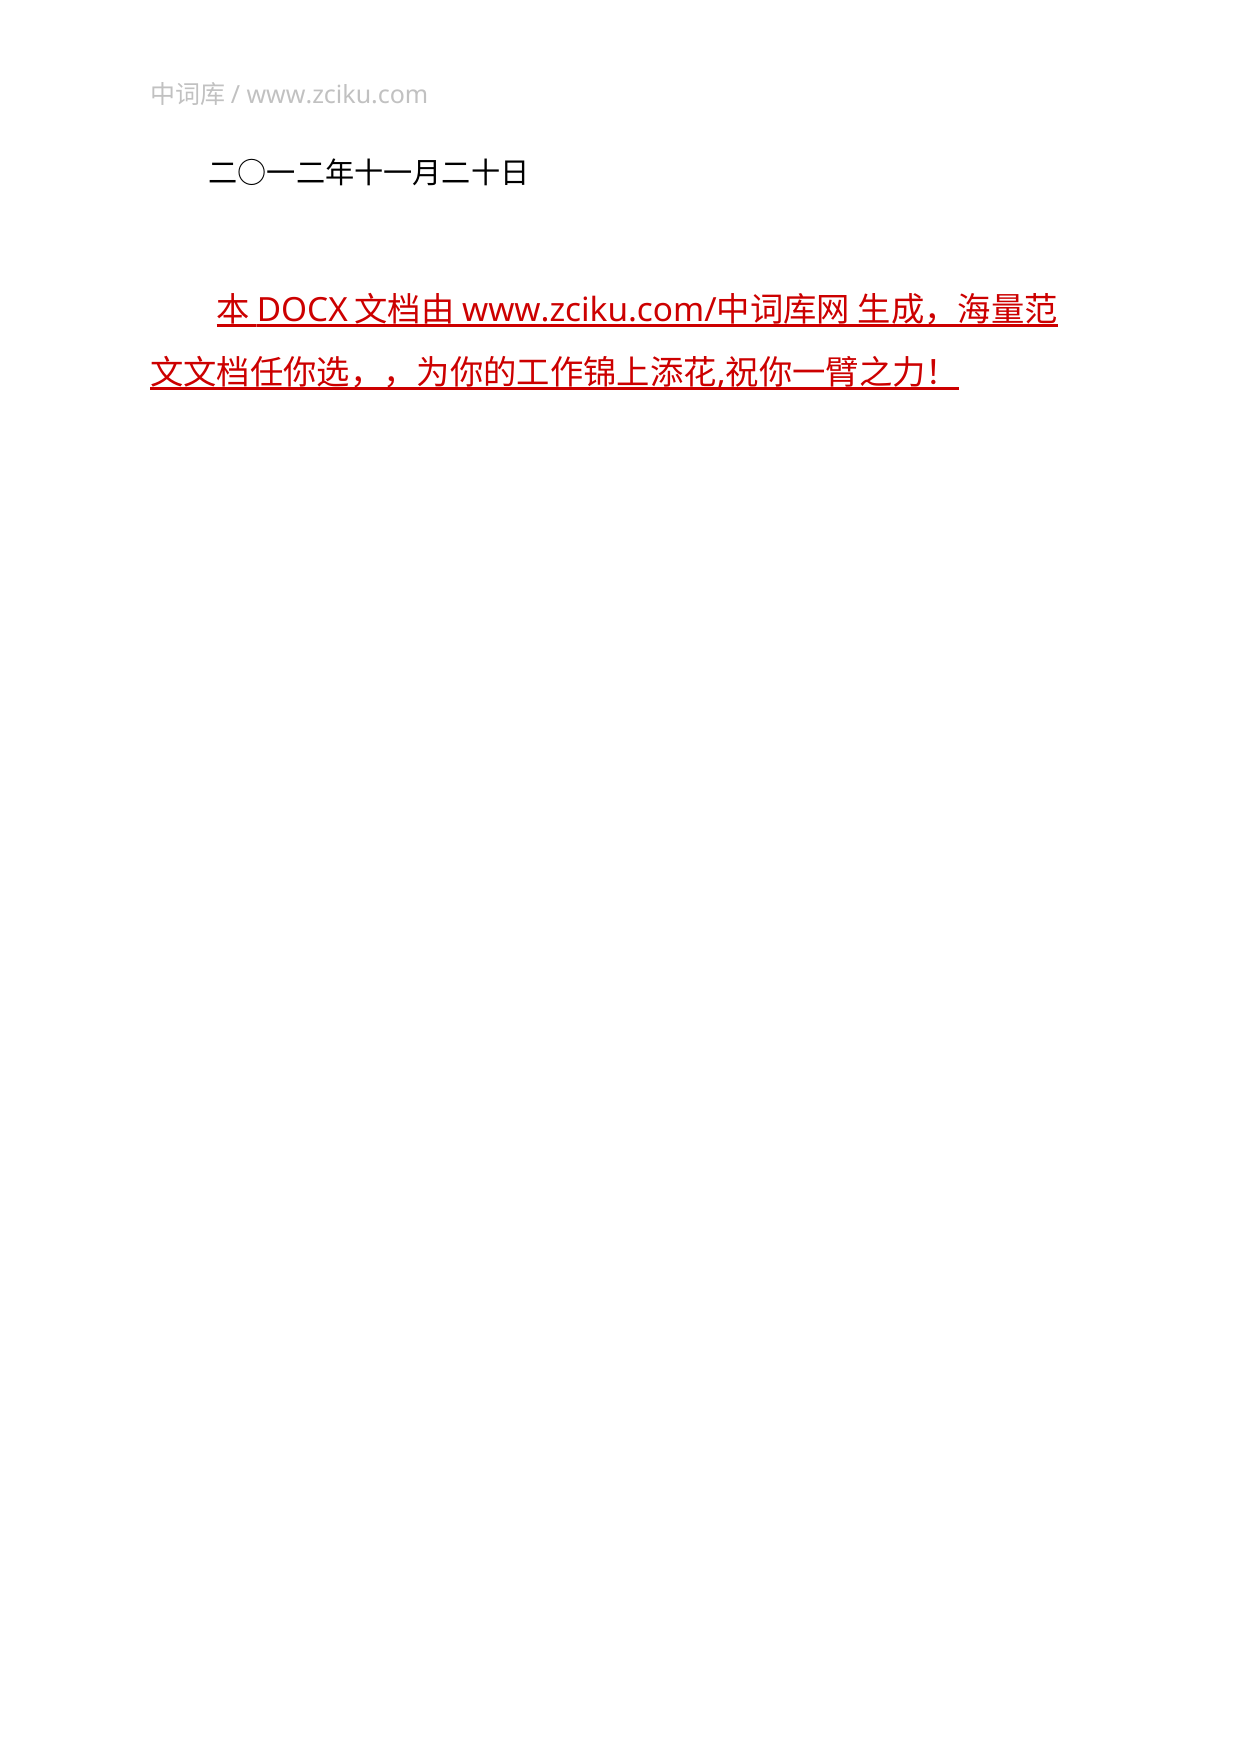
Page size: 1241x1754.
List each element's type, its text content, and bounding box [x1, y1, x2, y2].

text 本DOCX文档由 www.zciku.com/中词库网 生成，海量范文文档任你选，，为你的工作锦上添花,祝你一臂之力！ [150, 283, 1090, 394]
text 二○一二年十一月二十日 [150, 150, 1090, 192]
